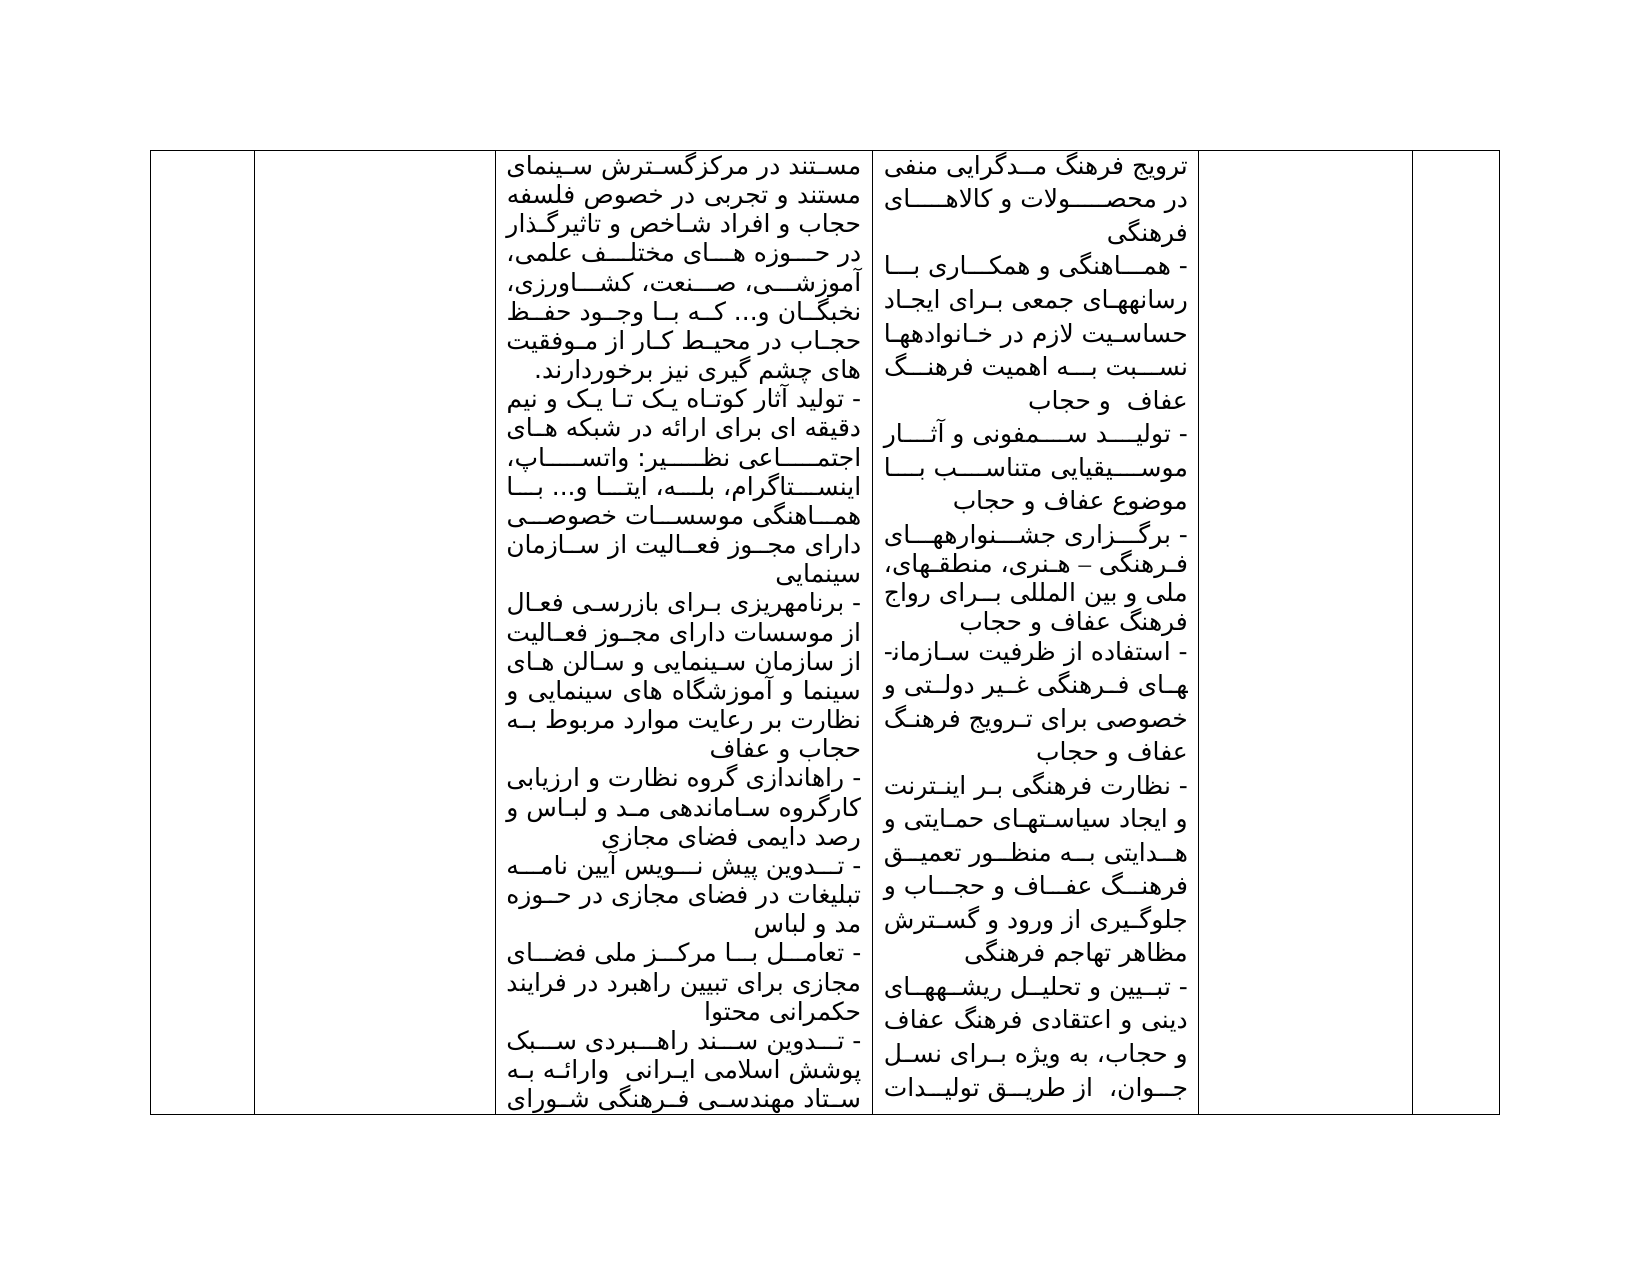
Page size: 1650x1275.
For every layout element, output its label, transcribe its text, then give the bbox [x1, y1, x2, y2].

table_cell [151, 151, 254, 1113]
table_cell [1199, 151, 1412, 1113]
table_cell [496, 151, 872, 1113]
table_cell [255, 151, 495, 1113]
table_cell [873, 151, 1198, 1113]
table_cell 4 [1413, 151, 1499, 1113]
